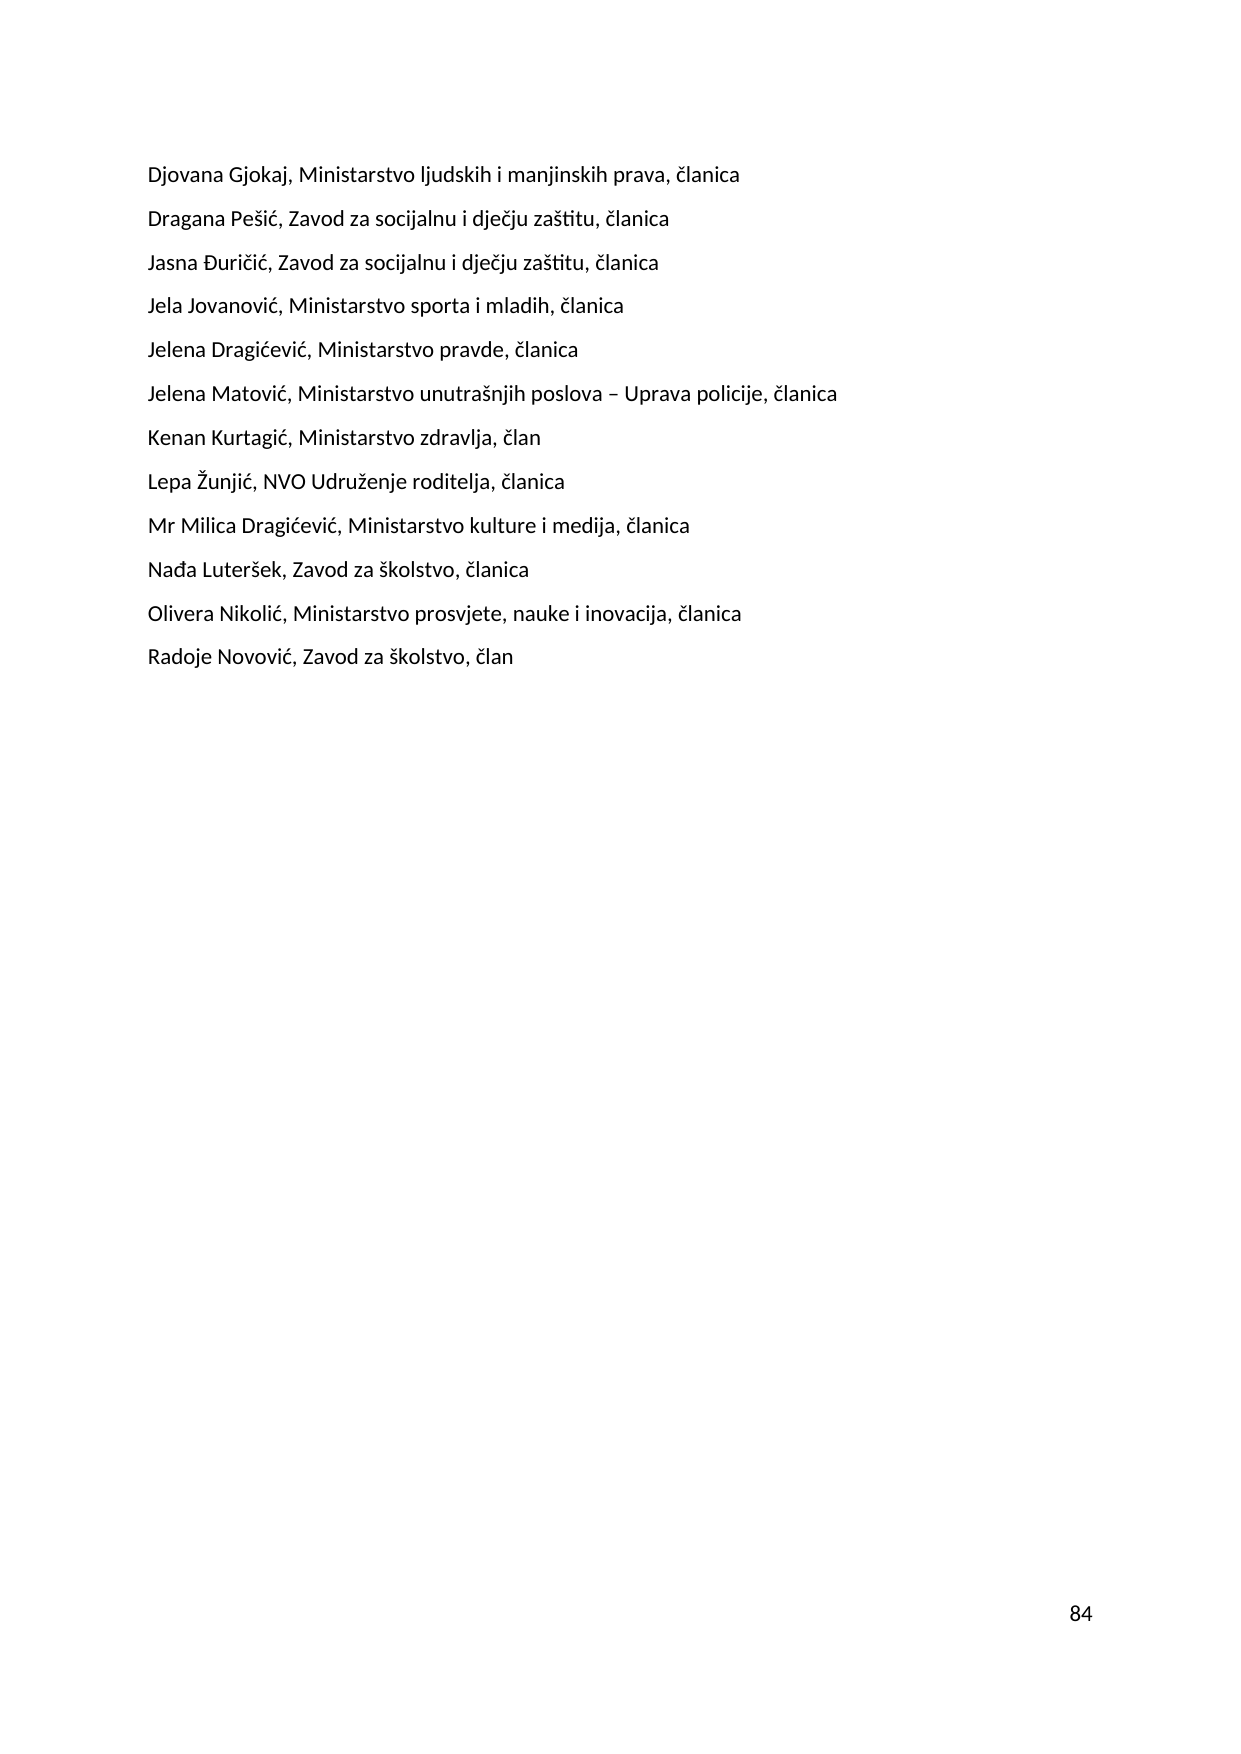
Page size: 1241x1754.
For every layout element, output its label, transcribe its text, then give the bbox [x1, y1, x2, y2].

text Jasna Đuričić, Zavod za socijalnu i dječju zaštitu, članica [148, 248, 1092, 276]
text Olivera Nikolić, Ministarstvo prosvjete, nauke i inovacija, članica [148, 599, 1092, 627]
text Lepa Žunjić, NVO Udruženje roditelja, članica [148, 467, 1092, 495]
text Mr Milica Dragićević, Ministarstvo kulture i medija, članica [148, 511, 1092, 539]
text Kenan Kurtagić, Ministarstvo zdravlja, član [148, 423, 1092, 451]
text Jelena Matović, Ministarstvo unutrašnjih poslova – Uprava policije, članica [148, 379, 1092, 407]
text Djovana Gjokaj, Ministarstvo ljudskih i manjinskih prava, članica [148, 160, 1092, 188]
text Jelena Dragićević, Ministarstvo pravde, članica [148, 336, 1092, 363]
text Radoje Novović, Zavod za školstvo, član [148, 642, 1092, 671]
text Jela Jovanović, Ministarstvo sporta i mladih, članica [148, 292, 1092, 320]
text Nađa Luteršek, Zavod za školstvo, članica [148, 555, 1092, 583]
text Dragana Pešić, Zavod za socijalnu i dječju zaštitu, članica [148, 204, 1092, 232]
